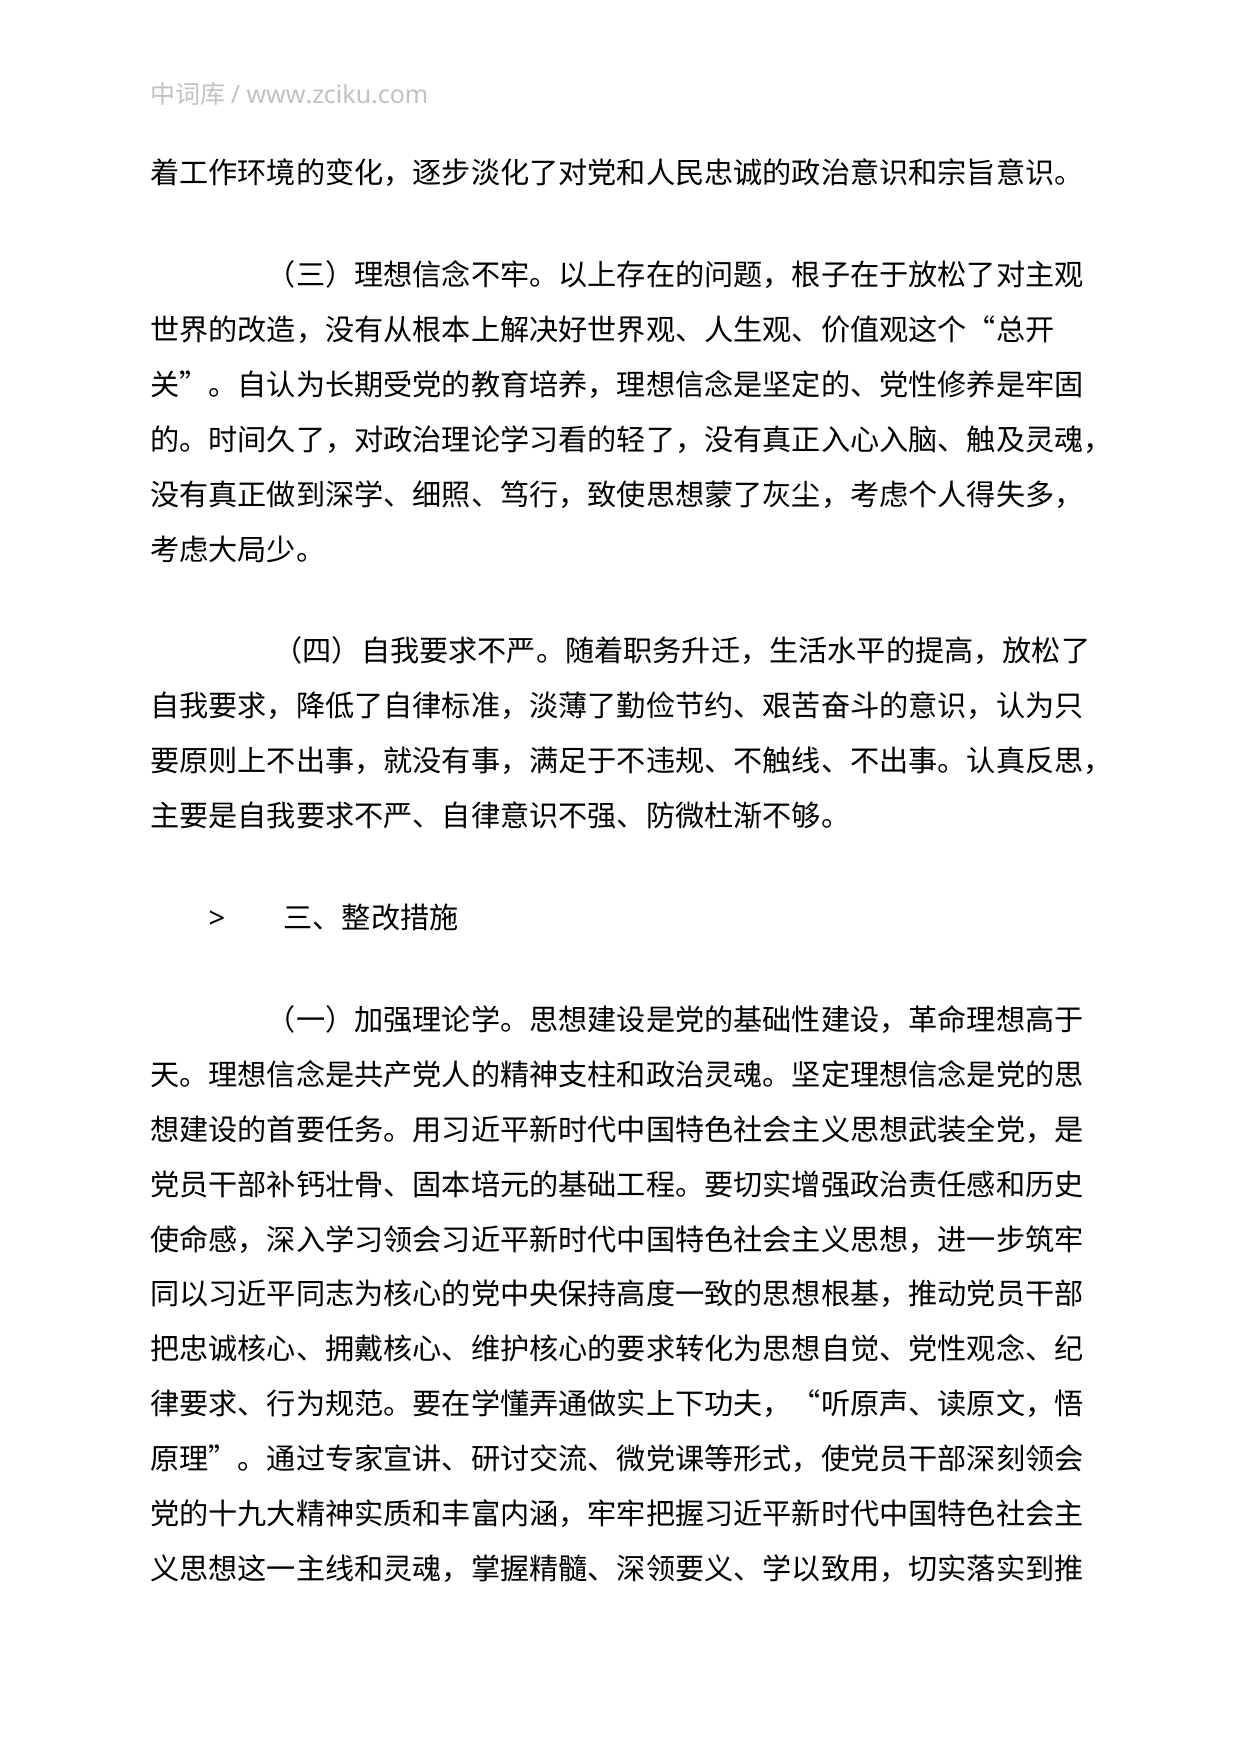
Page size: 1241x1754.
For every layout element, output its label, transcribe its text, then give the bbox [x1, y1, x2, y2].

text （三）理想信念不牢。以上存在的问题，根子在于放松了对主观世界的改造，没有从根本上解决好世界观、人生观、价值观这个“总开关”。自认为长期受党的教育培养，理想信念是坚定的、党性修养是牢固的。时间久了，对政治理论学习看的轻了，没有真正入心入脑、触及灵魂，没有真正做到深学、细照、笃行，致使思想蒙了灰尘，考虑个人得失多，考虑大局少。 [150, 252, 1090, 568]
text > 三、整改措施 [150, 894, 1090, 937]
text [150, 150, 1090, 192]
text （四）自我要求不严。随着职务升迁，生活水平的提高，放松了自我要求，降低了自律标准，淡薄了勤俭节约、艰苦奋斗的意识，认为只要原则上不出事，就没有事，满足于不违规、不触线、不出事。认真反思，主要是自我要求不严、自律意识不强、防微杜渐不够。 [150, 628, 1090, 835]
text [150, 996, 1090, 1588]
